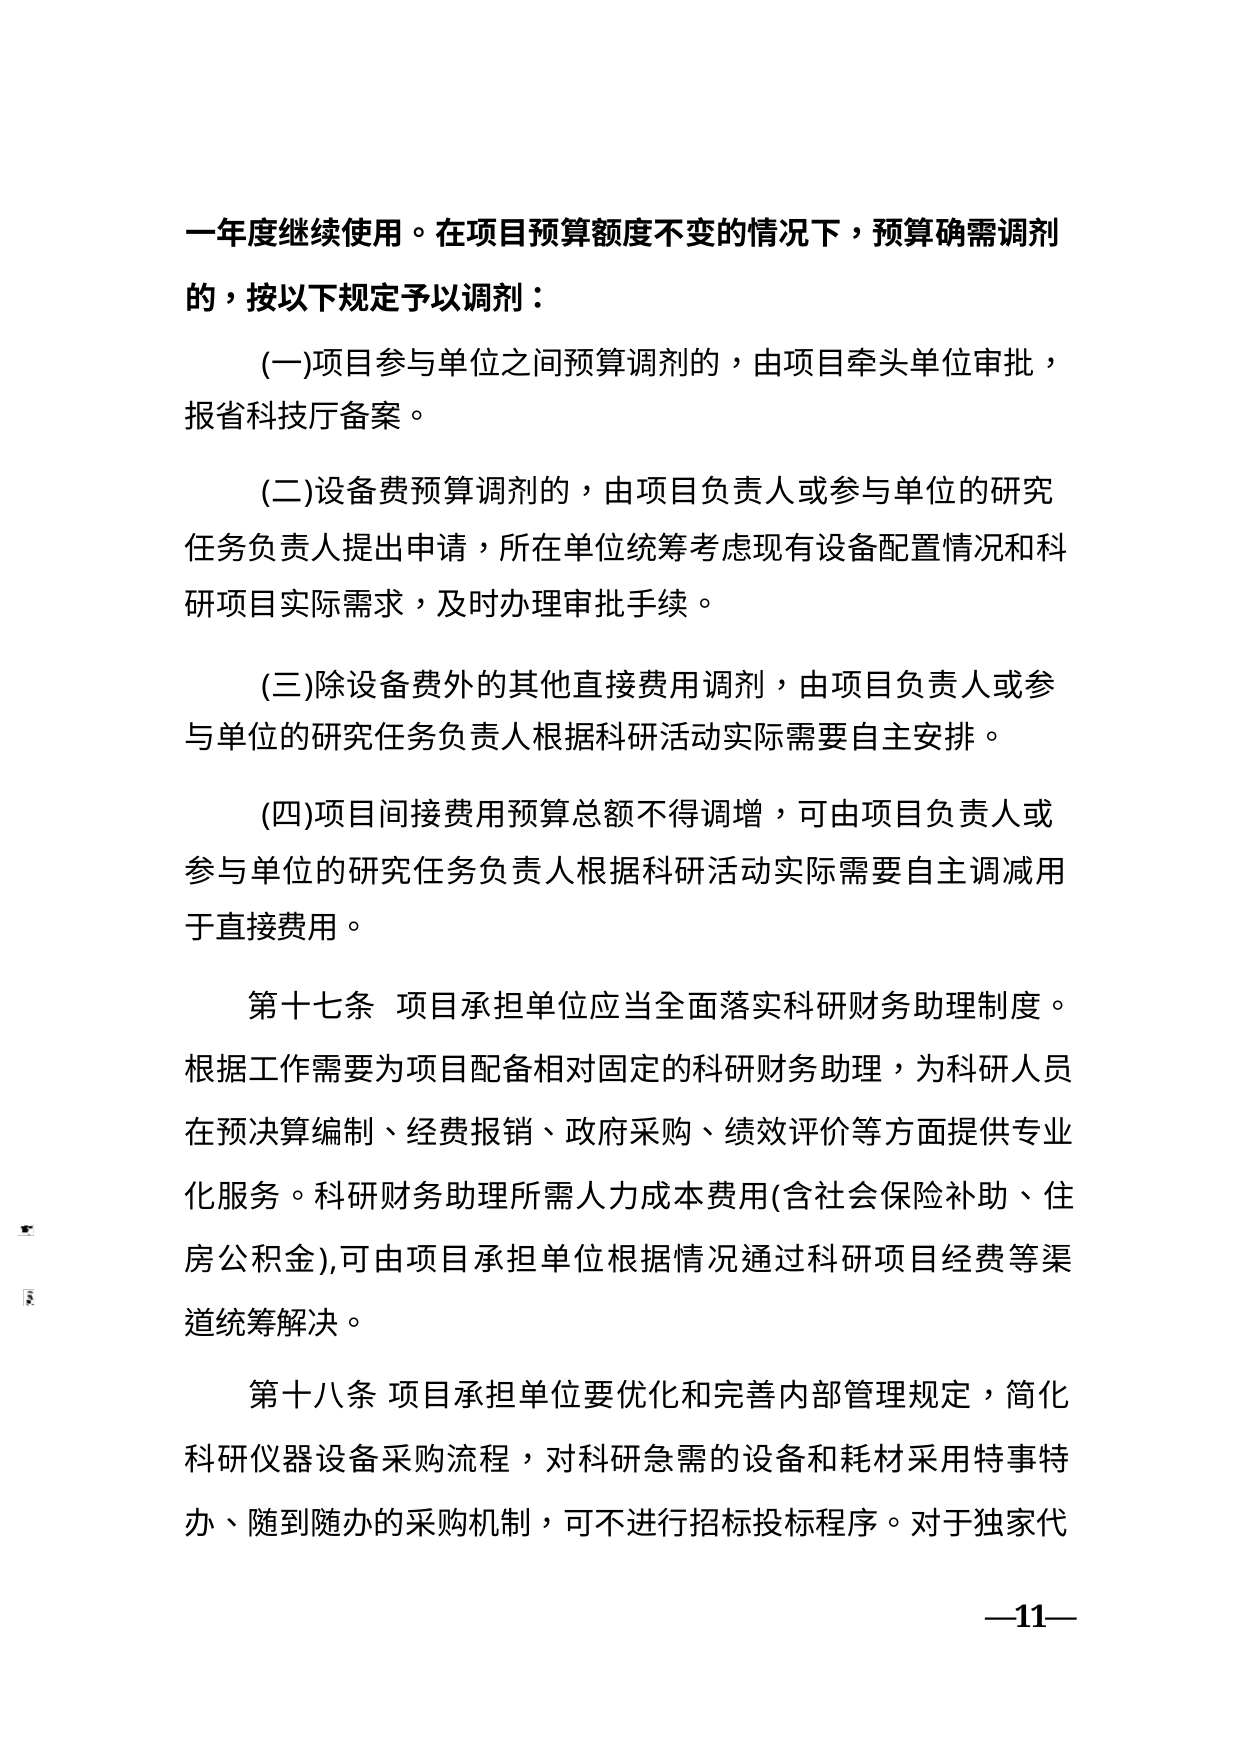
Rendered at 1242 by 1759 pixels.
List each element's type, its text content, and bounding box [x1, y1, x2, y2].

text (四)项目间接费用预算总额不得调增，可由项目负责人或 参与单位的研究任务负责人根据科研活动实际需要自主调减用 于直接费用。 [184, 792, 1069, 948]
text (二)设备费预算调剂的，由项目负责人或参与单位的研究 任务负责人提出申请，所在单位统筹考虑现有设备配置情况和科 研项目实际需求，及时办理审批手续。 [184, 469, 1069, 625]
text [184, 1373, 1070, 1544]
text 第十七条 项目承担单位应当全面落实科研财务助理制度。 根据工作需要为项目配备相对固定的科研财务助理，为科研人员 在预决算编制、经费报销、政府采购、绩效评价等方面提供专业 化服务。科研财务助理所需人力成本费用(含社会保险补助、住 房公积金),可由项目承担单位根据情况通过科研项目经费等渠 道统筹解决。 [184, 984, 1074, 1343]
picture [17, 1224, 35, 1306]
text (一)项目参与单位之间预算调剂的，由项目牵头单位审批， 报省科技厅备案。 [184, 341, 1079, 437]
text (三)除设备费外的其他直接费用调剂，由项目负责人或参 与单位的研究任务负责人根据科研活动实际需要自主安排。 [184, 663, 1070, 758]
text 一年度继续使用。在项目预算额度不变的情况下，预算确需调剂 的，按以下规定予以调剂： [185, 211, 1069, 318]
